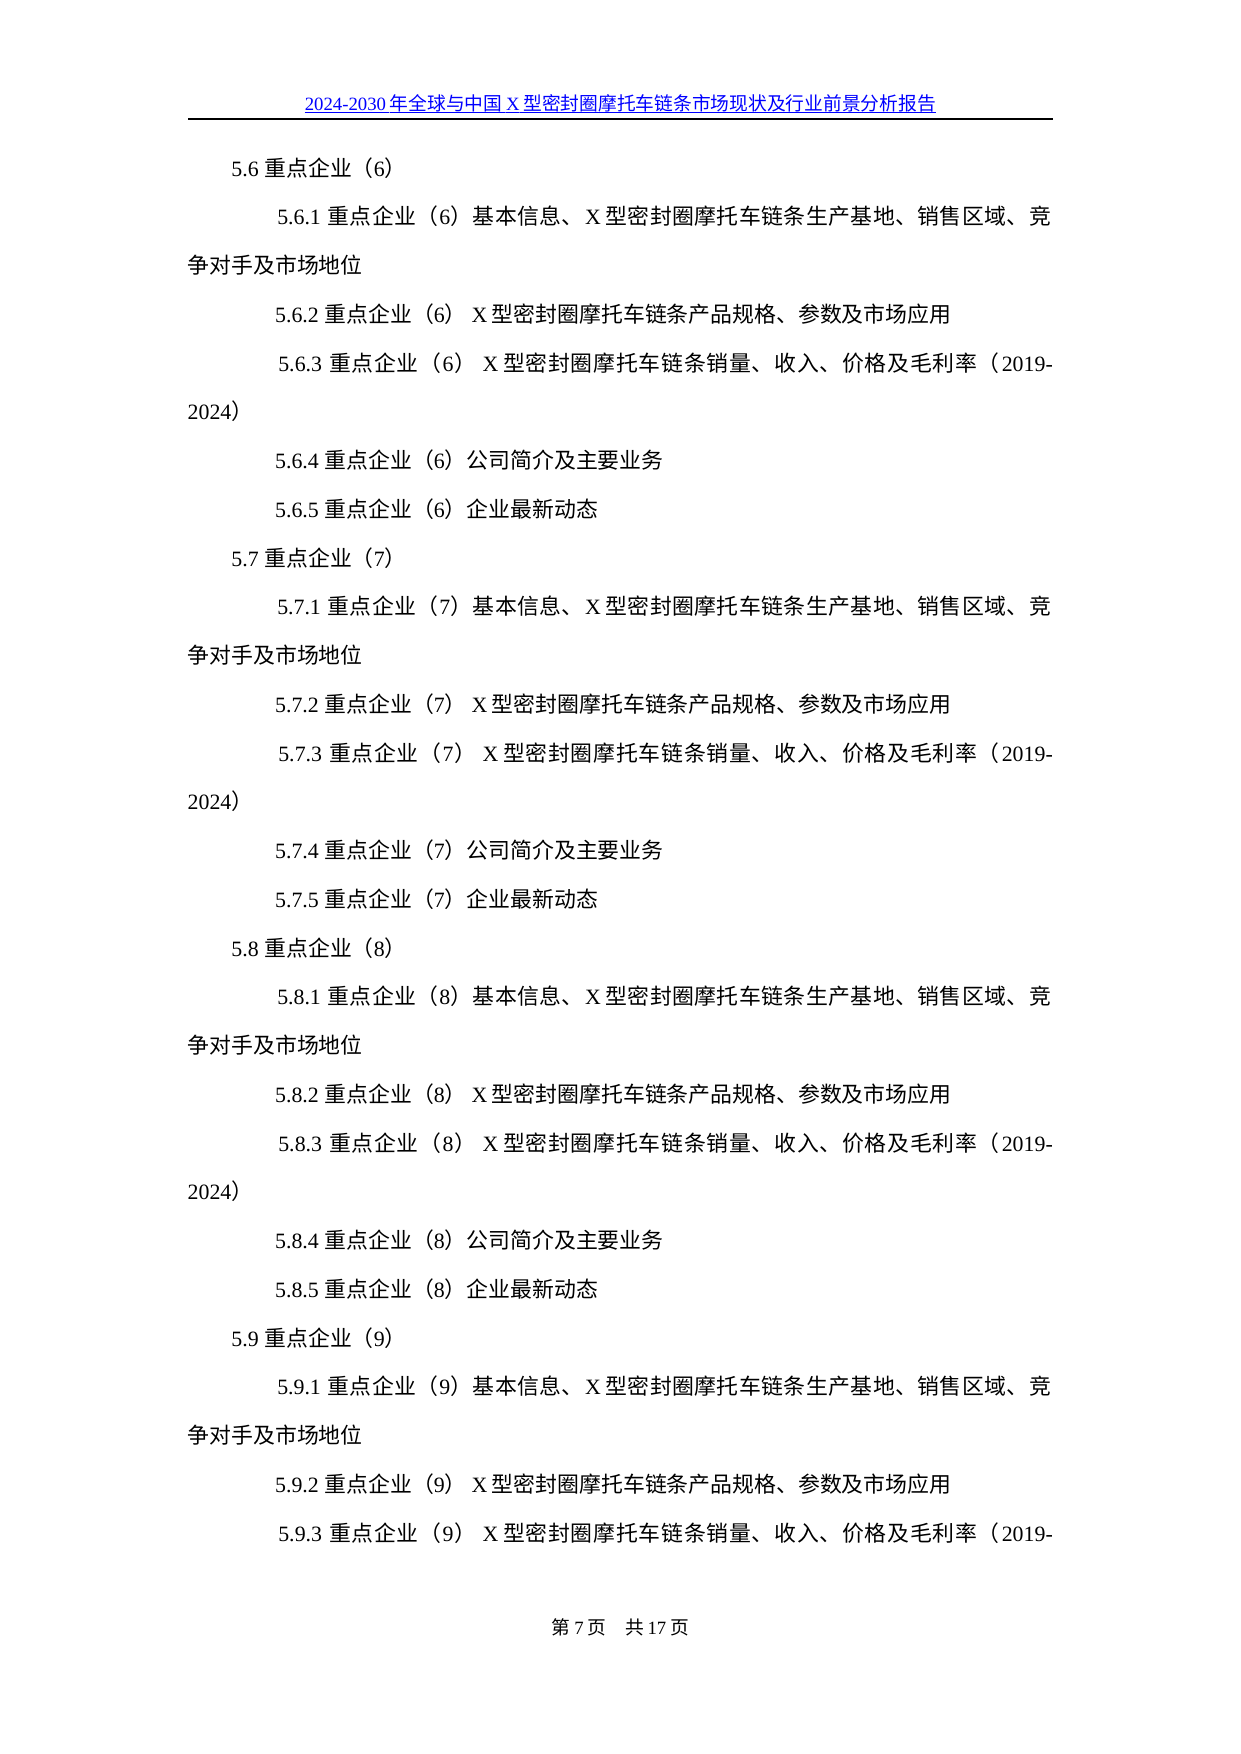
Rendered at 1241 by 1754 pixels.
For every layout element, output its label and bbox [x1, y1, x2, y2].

text [187, 150, 1053, 1548]
